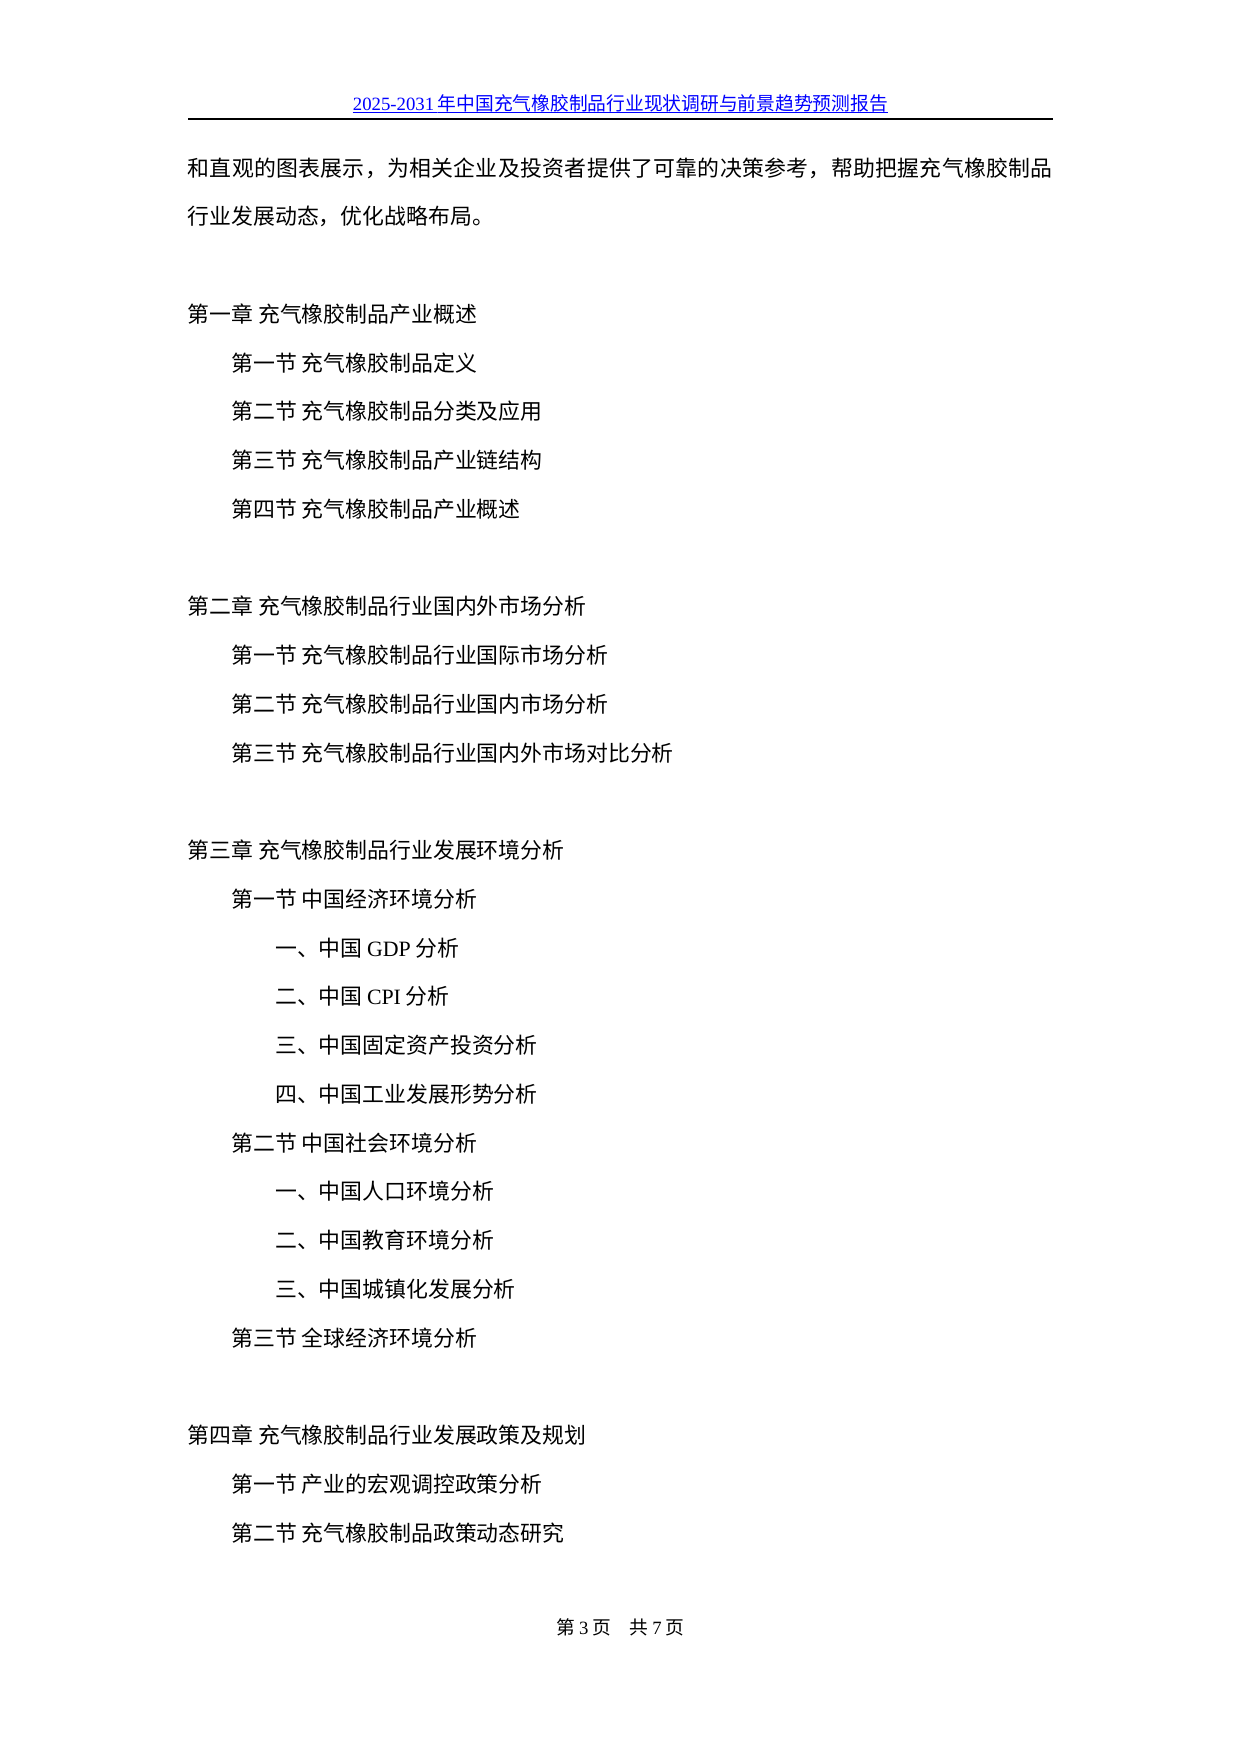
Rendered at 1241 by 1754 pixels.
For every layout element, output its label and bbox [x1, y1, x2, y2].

text [187, 150, 1053, 1548]
